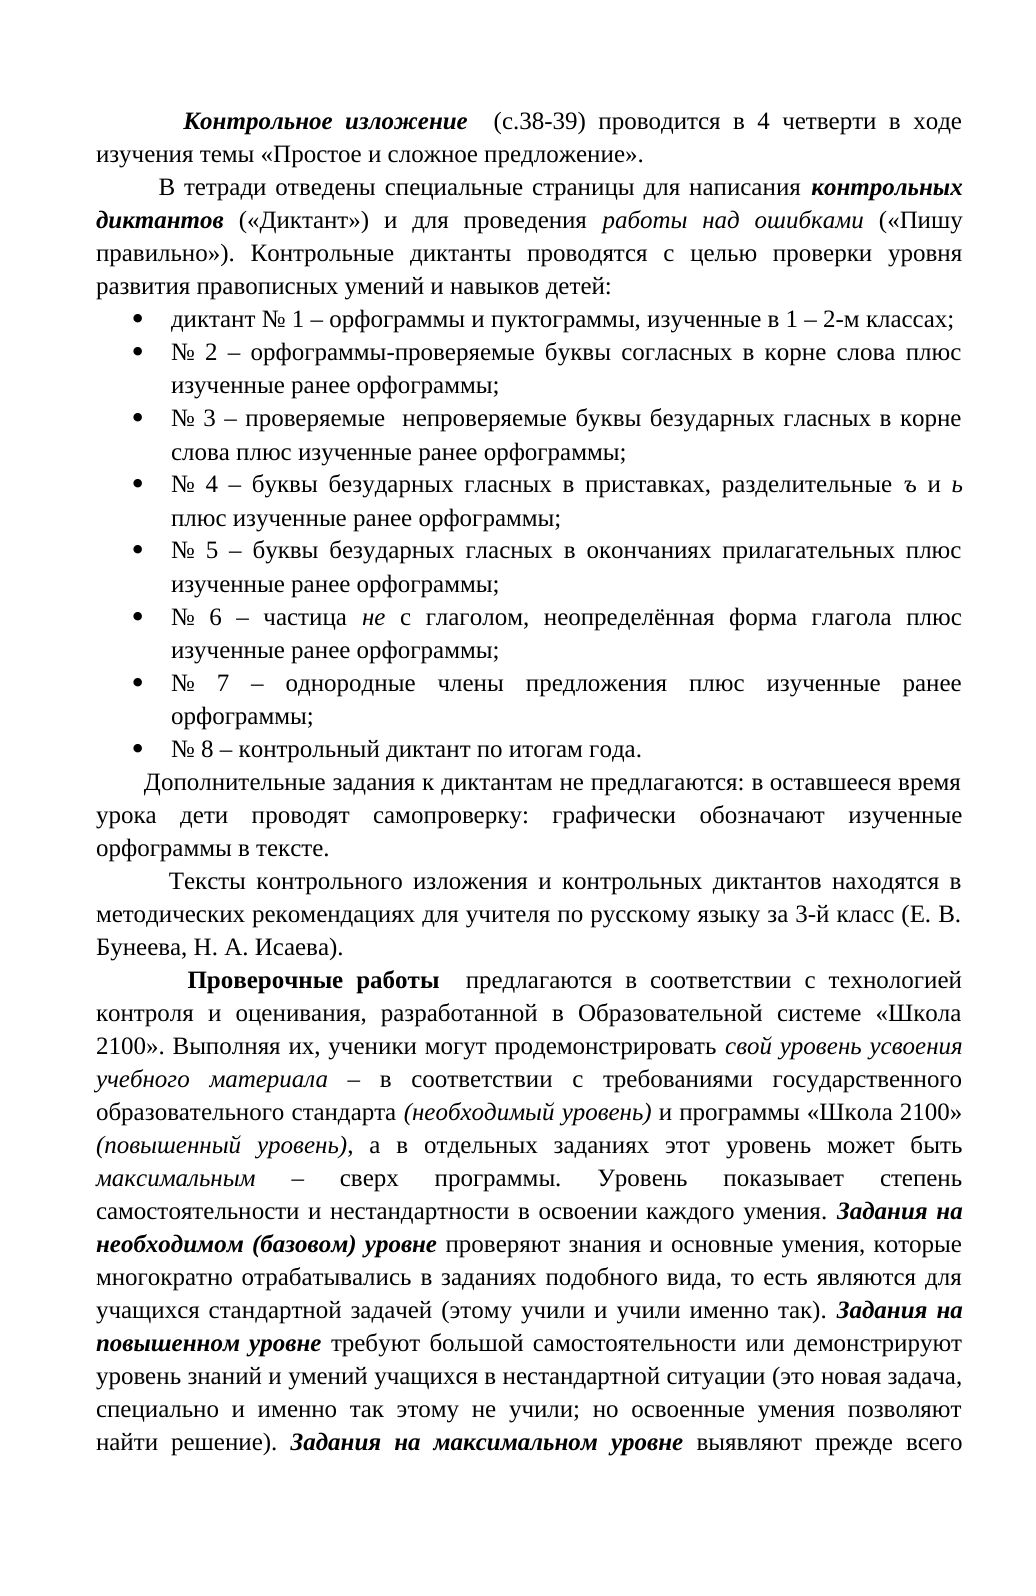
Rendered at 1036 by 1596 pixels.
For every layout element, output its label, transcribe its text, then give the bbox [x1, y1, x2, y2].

list № 4 – буквы безударных гласных в приставках, разделительные ъ и ь плюс изученные ранее орфограммы; [133, 469, 963, 531]
list № 6 – частица не с глаголом, неопределённая форма глагола плюс изученные ранее орфограммы; [133, 602, 963, 663]
list № 7 – однородные члены предложения плюс изученные ранее орфограммы; [133, 668, 963, 729]
list диктант № 1 – орфограммы и пуктограммы, изученные в 1 – 2-м классах; [133, 304, 963, 333]
text Тексты контрольного изложения и контрольных диктантов находятся в методических рекомендациях для учителя по русскому языку за 3-й класс (Е. В. Бунеева, Н. А. Исаева). [96, 866, 963, 961]
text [96, 965, 963, 1456]
list № 5 – буквы безударных гласных в окончаниях прилагательных плюс изученные ранее орфограммы; [133, 536, 963, 597]
list № 2 – орфограммы-проверяемые буквы согласных в корне слова плюс изученные ранее орфограммы; [133, 337, 963, 399]
list № 3 – проверяемые непроверяемые буквы безударных гласных в корне слова плюс изученные ранее орфограммы; [133, 403, 963, 465]
text Контрольное изложение (с.38-39) проводится в 4 четверти в ходе изучения темы «Простое и сложное предложение». [96, 106, 963, 168]
list № 8 – контрольный диктант по итогам года. [133, 734, 963, 762]
text Дополнительные задания к диктантам не предлагаются: в оставшееся время урока дети проводят самопроверку: графически обозначают изученные орфограммы в тексте. [96, 767, 963, 862]
text В тетради отведены специальные страницы для написания контрольных диктантов («Диктант») и для проведения работы над ошибками («Пишу правильно»). Контрольные диктанты проводятся с целью проверки уровня развития правописных умений и навыков детей: [96, 172, 963, 300]
